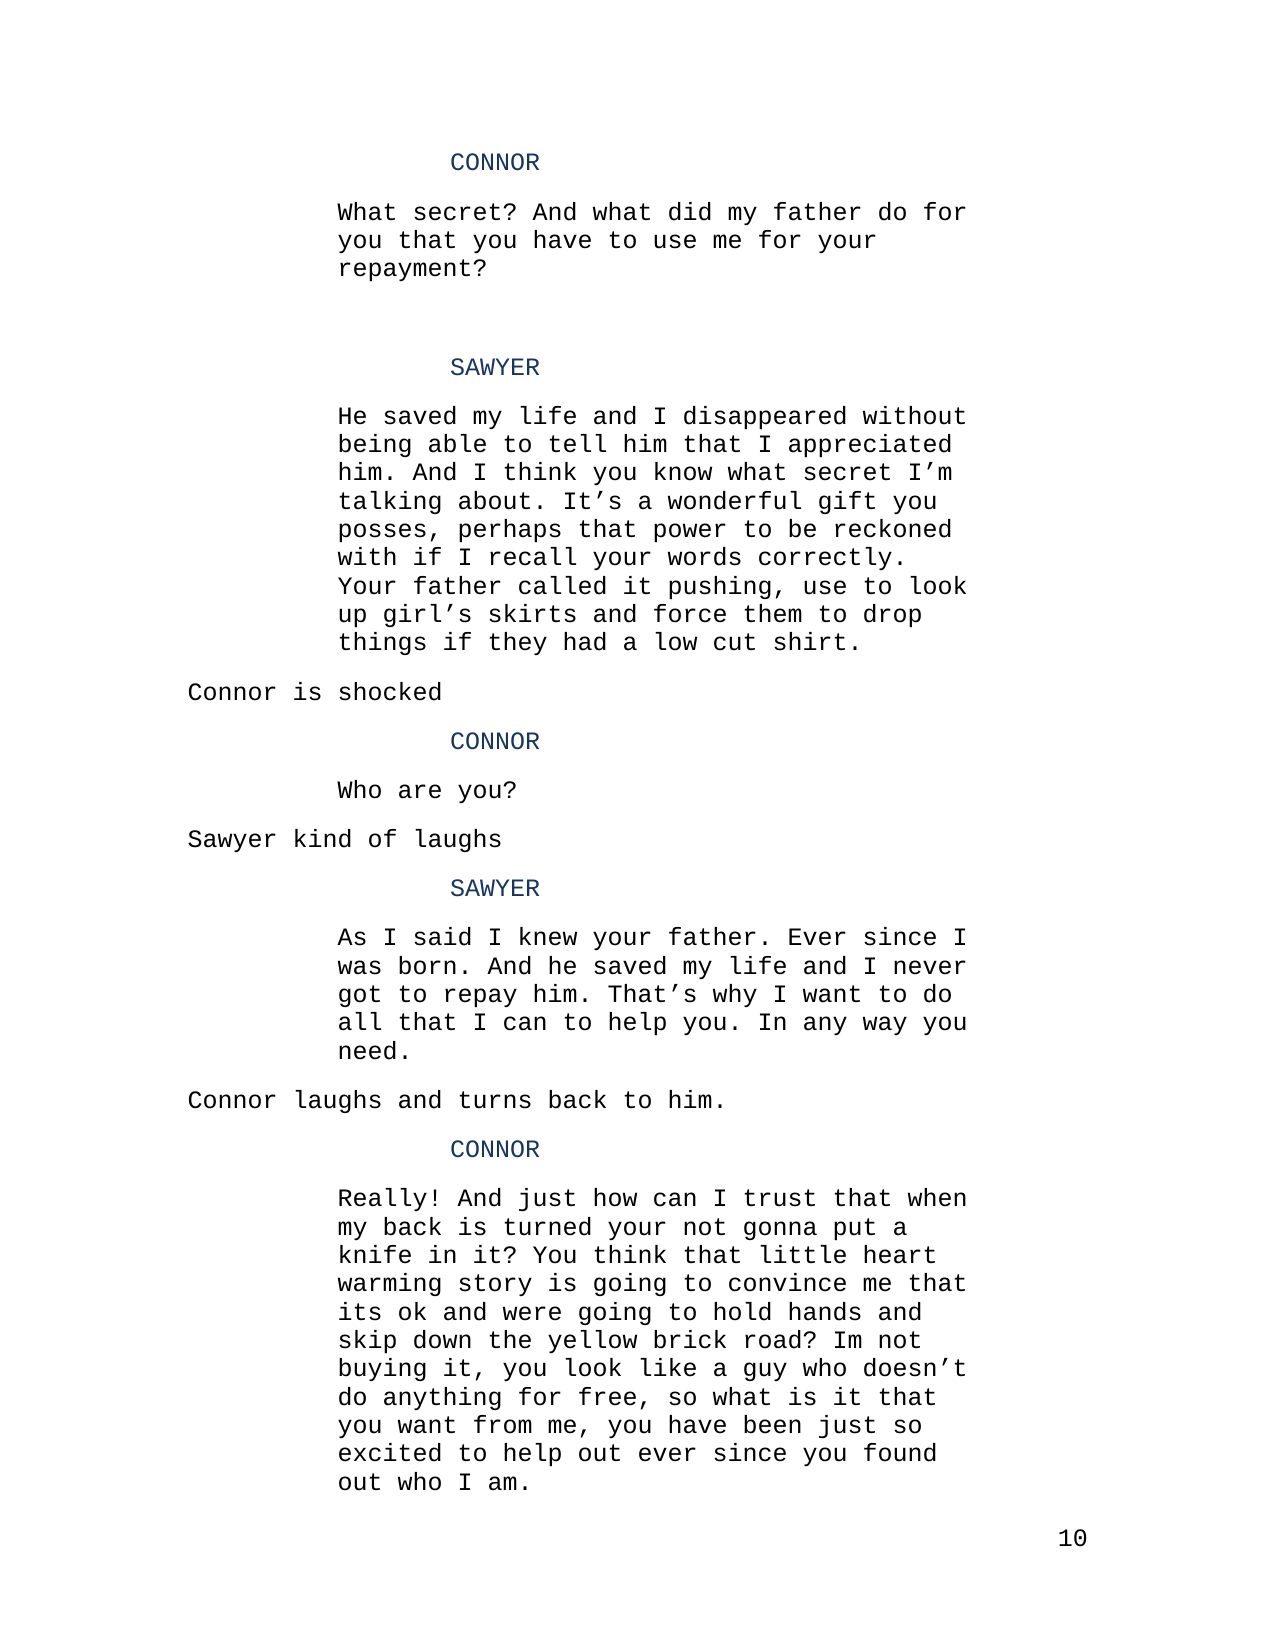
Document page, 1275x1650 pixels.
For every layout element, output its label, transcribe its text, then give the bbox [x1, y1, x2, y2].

text Connor laughs and turns back to him. [187, 1087, 1087, 1116]
text What secret? And what did my father do for you that you have to use me for your repayment? [337, 199, 975, 284]
text He saved my life and I disappeared without being able to tell him that I appreciated him. And I think you know what secret I’m talking about. It’s a wonderful gift you posses, perhaps that power to be reckoned with if I recall your words correctly. Your father called it pushing, use to look up girl’s skirts and force them to drop things if they had a low cut shirt. [337, 403, 975, 658]
text connor [450, 728, 975, 757]
text Connor is shocked [187, 679, 1087, 707]
text Sawyer [450, 354, 975, 382]
text Sawyer kind of laughs [187, 827, 1087, 855]
text As I said I knew your father. Ever since I was born. And he saved my life and I never got to repay him. That’s why I want to do all that I can to help you. In any way you need. [337, 925, 975, 1067]
text Connor [450, 150, 975, 178]
text Really! And just how can I trust that when my back is turned your not gonna put a knife in it? You think that little heart warming story is going to convince me that its ok and were going to hold hands and skip down the yellow brick road? Im not buying it, you look like a guy who doesn’t do anything for free, so what is it that you want from me, you have been just so excited to help out ever since you found out who I am. [337, 1186, 975, 1497]
text Who are you? [337, 777, 975, 806]
text Connor [450, 1137, 975, 1165]
text Sawyer [450, 876, 975, 904]
